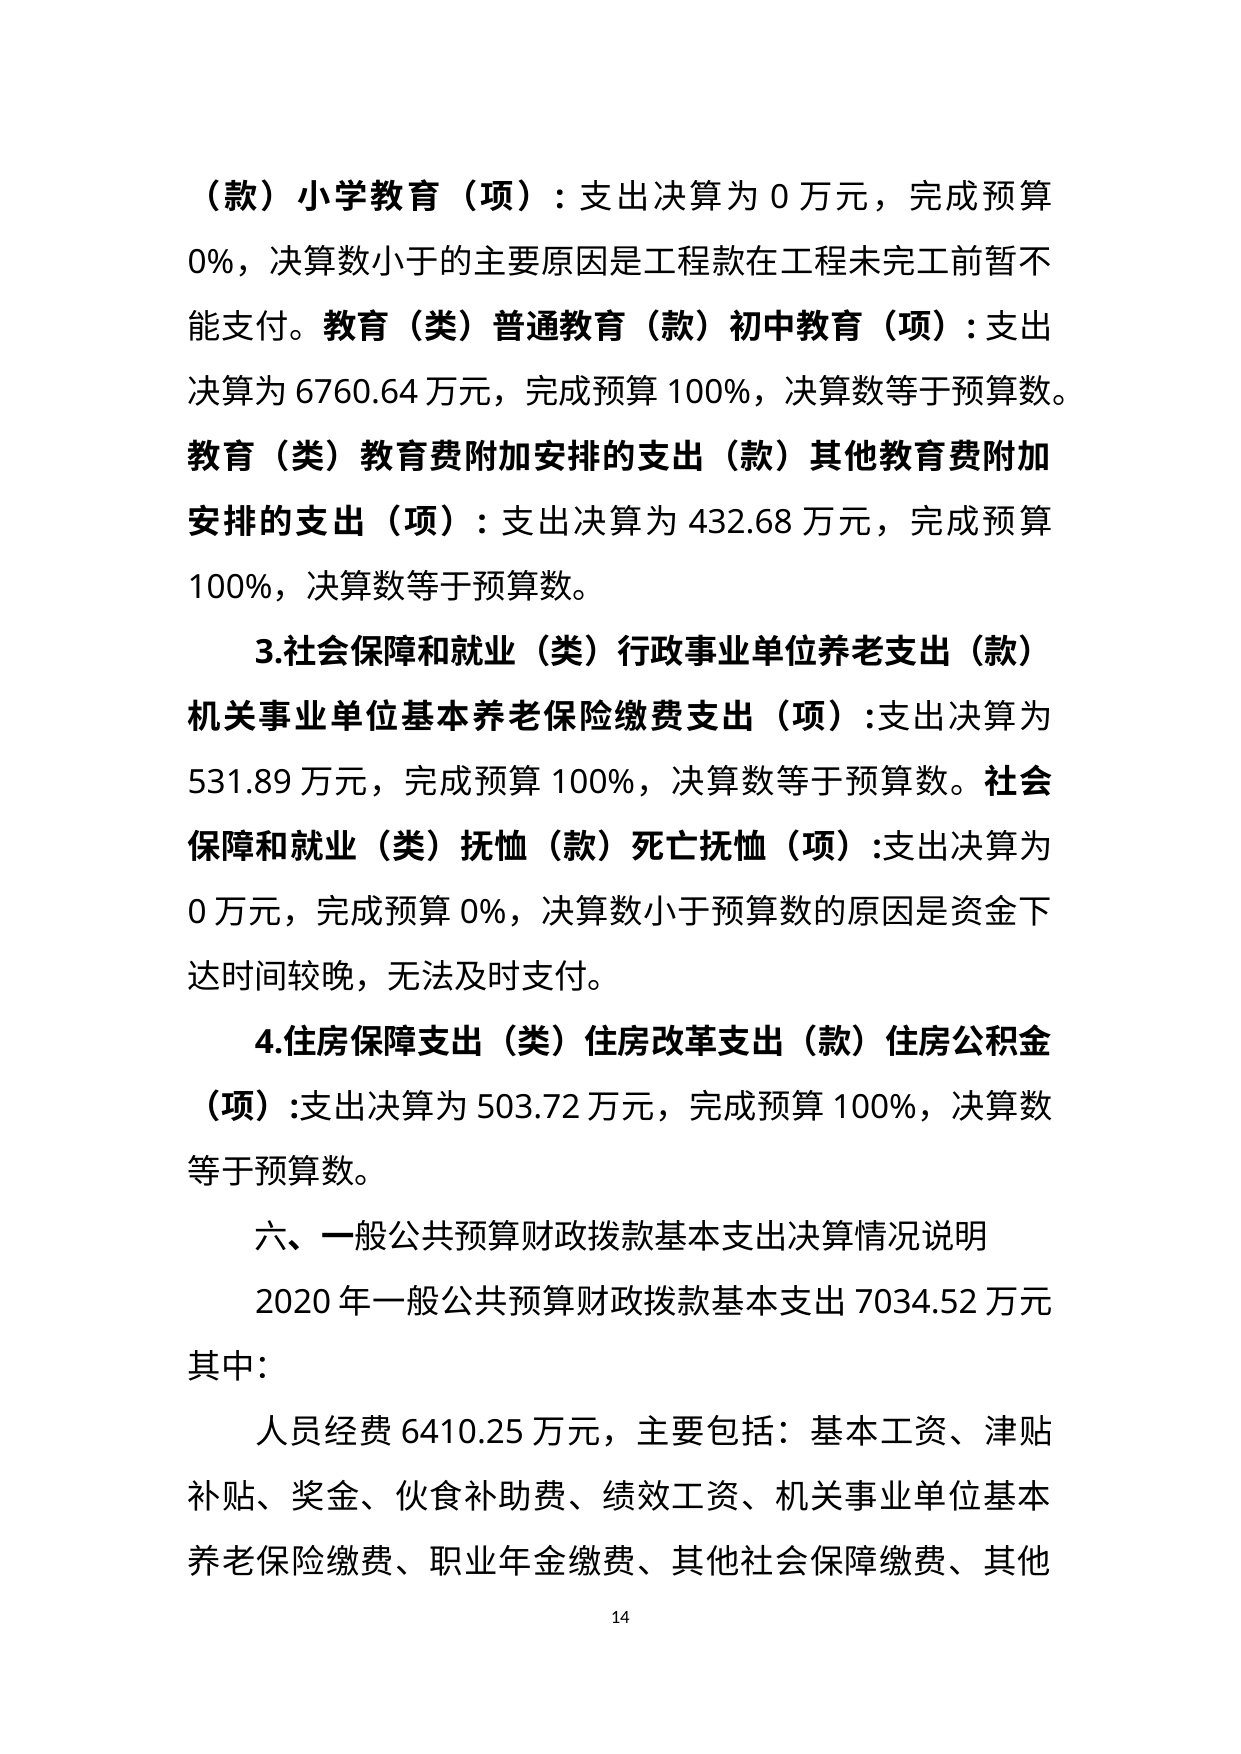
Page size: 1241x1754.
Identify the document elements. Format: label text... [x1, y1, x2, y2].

text 六、一般公共预算财政拨款基本支出决算情况说明 [187, 1202, 1053, 1267]
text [187, 1397, 1053, 1592]
text 2020年一般公共预算财政拨款基本支出7034.52万元，其中： [187, 1267, 1053, 1397]
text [187, 162, 1053, 617]
text 4.住房保障支出（类）住房改革支出（款）住房公积金（项）:支出决算为503.72万元，完成预算100%，决算数等于预算数。 [187, 1007, 1053, 1202]
text 3.社会保障和就业（类）行政事业单位养老支出（款） 机关事业单位基本养老保险缴费支出（项）:支出决算为531.89万元，完成预算100%，决算数等于预算数。社会保障和就业（类）抚恤（款）死亡抚恤（项）:支出决算为0万元，完成预算0%，决算数小于预算数的原因是资金下达时间较晚，无法及时支付。 [187, 617, 1053, 1007]
